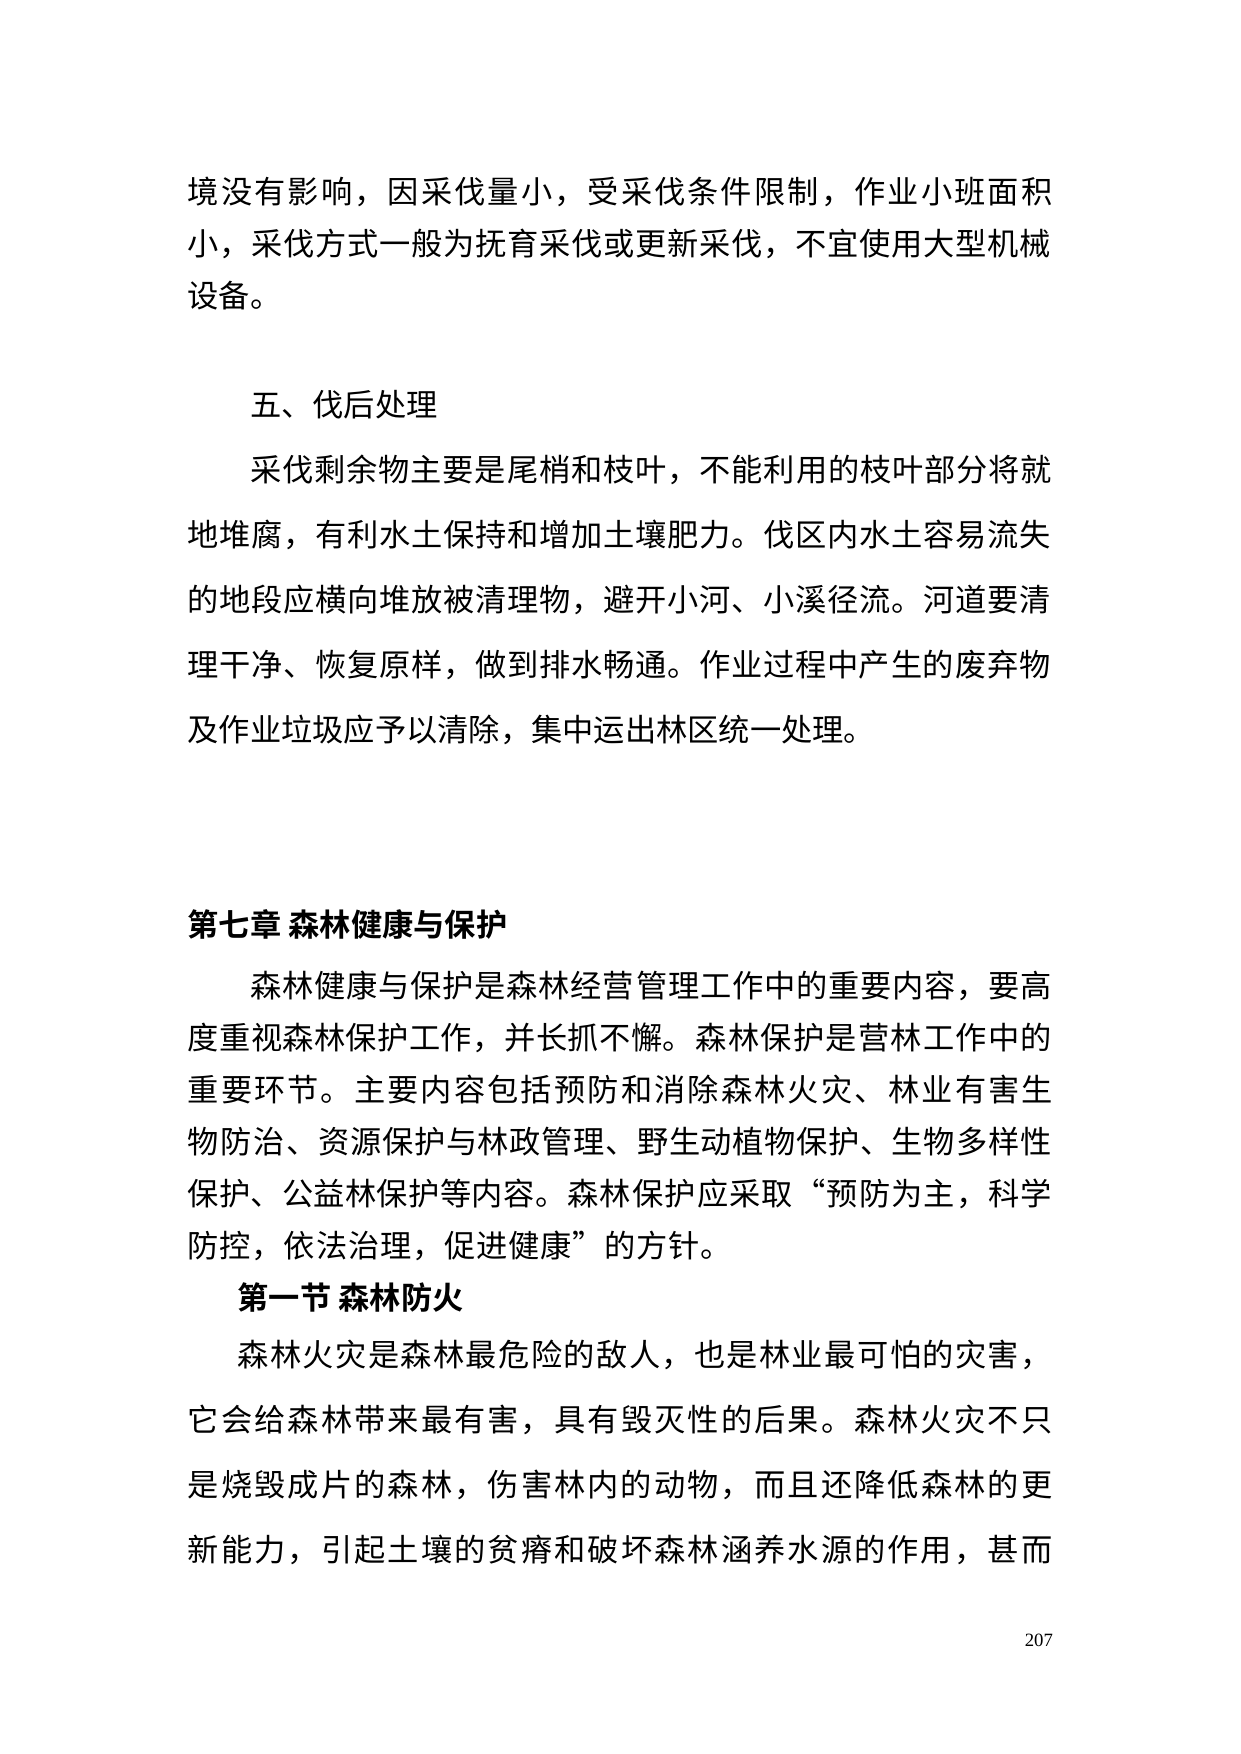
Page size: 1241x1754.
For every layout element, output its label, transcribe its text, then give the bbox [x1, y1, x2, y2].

text 采伐剩余物主要是尾梢和枝叶，不能利用的枝叶部分将就地堆腐，有利水土保持和增加土壤肥力。伐区内水土容易流失的地段应横向堆放被清理物，避开小河、小溪径流。河道要清理干净、恢复原样，做到排水畅通。作业过程中产生的废弃物及作业垃圾应予以清除，集中运出林区统一处理。 [187, 435, 1053, 760]
text 第一节 森林防火 [187, 1268, 1053, 1320]
text 五、伐后处理 [187, 370, 1053, 435]
text 第七章 森林健康与保护 [187, 890, 1053, 955]
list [187, 162, 1053, 318]
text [187, 1320, 1053, 1580]
text 森林健康与保护是森林经营管理工作中的重要内容，要高度重视森林保护工作，并长抓不懈。森林保护是营林工作中的重要环节。主要内容包括预防和消除森林火灾、林业有害生物防治、资源保护与林政管理、野生动植物保护、生物多样性保护、公益林保护等内容。森林保护应采取“预防为主，科学防控，依法治理，促进健康”的方针。 [187, 955, 1053, 1268]
